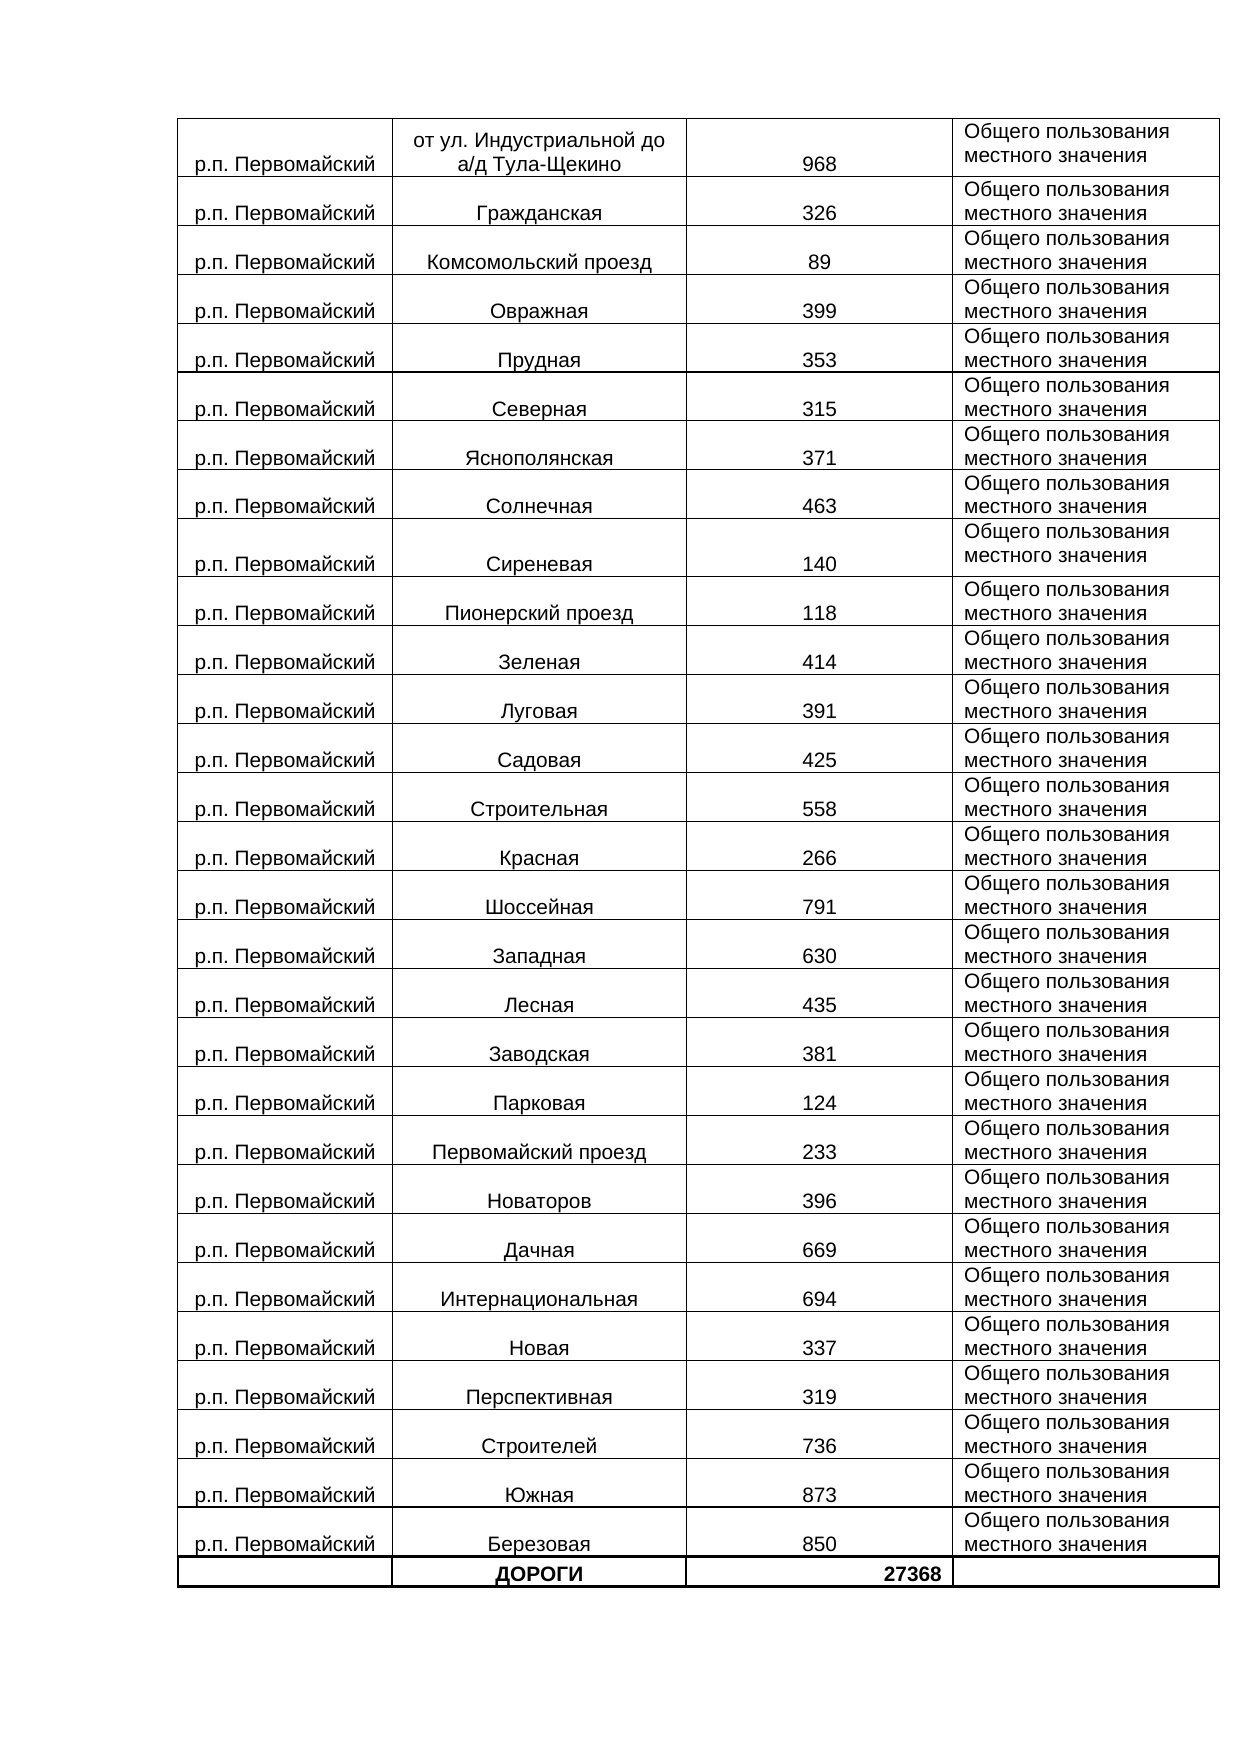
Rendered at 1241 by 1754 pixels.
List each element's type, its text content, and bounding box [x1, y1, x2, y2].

table_cell 396 [687, 1165, 952, 1213]
table_cell 399 [687, 275, 952, 322]
table_cell р.п. Первомайский [178, 1214, 392, 1262]
table_cell Общего пользования местного значения [953, 577, 1219, 625]
table_cell Общего пользования местного значения [953, 421, 1219, 469]
table_cell Общего пользования местного значения [953, 969, 1219, 1017]
table_cell 326 [687, 177, 952, 224]
table_cell Зеленая [393, 626, 686, 674]
table_cell Шоссейная [393, 871, 686, 919]
table_cell р.п. Первомайский [178, 822, 392, 870]
table_cell Общего пользования местного значения [953, 920, 1219, 968]
table_cell 694 [687, 1263, 952, 1311]
table_cell 873 [687, 1459, 952, 1506]
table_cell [953, 119, 1219, 176]
table_cell Южная [393, 1459, 686, 1506]
table_cell р.п. Первомайский [178, 577, 392, 625]
table_cell Западная [393, 920, 686, 968]
table_cell Садовая [393, 724, 686, 772]
table_cell р.п. Первомайский [178, 177, 392, 224]
table_cell р.п. Первомайский [178, 1508, 392, 1555]
table_cell Новая [393, 1312, 686, 1359]
table_cell Пионерский проезд [393, 577, 686, 625]
table_cell р.п. Первомайский [178, 275, 392, 322]
table_cell 425 [687, 724, 952, 772]
table_cell 337 [687, 1312, 952, 1359]
table_cell Интернациональная [393, 1263, 686, 1311]
table_cell Общего пользования местного значения [953, 373, 1219, 420]
table_cell Строителей [393, 1410, 686, 1457]
table_cell Общего пользования местного значения [953, 1116, 1219, 1164]
table_cell Солнечная [393, 470, 686, 518]
table_cell 850 [687, 1508, 952, 1555]
table_cell 27368 [687, 1558, 952, 1585]
table_cell Общего пользования местного значения [953, 1312, 1219, 1359]
table_cell 414 [687, 626, 952, 674]
table_cell р.п. Первомайский [178, 724, 392, 772]
table_cell 353 [687, 324, 952, 371]
table_cell Яснополянская [393, 421, 686, 469]
table_cell Общего пользования местного значения [953, 1508, 1219, 1555]
table_cell Луговая [393, 675, 686, 723]
table_cell Общего пользования местного значения [953, 324, 1219, 371]
table_cell р.п. Первомайский [178, 470, 392, 518]
table_cell 669 [687, 1214, 952, 1262]
table_cell Общего пользования местного значения [953, 177, 1219, 224]
table_cell 736 [687, 1410, 952, 1457]
table_cell 968 [687, 119, 952, 176]
table_cell Гражданская [393, 177, 686, 224]
table_cell Общего пользования местного значения [953, 1459, 1219, 1506]
table_cell 89 [687, 226, 952, 273]
table_cell Северная [393, 373, 686, 420]
table_cell Общего пользования местного значения [953, 1018, 1219, 1066]
table_cell Лесная [393, 969, 686, 1017]
table_cell р.п. Первомайский [178, 1361, 392, 1408]
table_cell р.п. Первомайский [178, 626, 392, 674]
table_cell Перспективная [393, 1361, 686, 1408]
table_cell 558 [687, 773, 952, 821]
table_cell [179, 1558, 391, 1585]
table_cell Общего пользования местного значения [953, 1165, 1219, 1213]
table_cell Прудная [393, 324, 686, 371]
table_cell р.п. Первомайский [178, 773, 392, 821]
table_cell Комсомольский проезд [393, 226, 686, 273]
table_cell Общего пользования местного значения [953, 1214, 1219, 1262]
table_cell р.п. Первомайский [178, 324, 392, 371]
table_cell р.п. Первомайский [178, 1410, 392, 1457]
table_cell 381 [687, 1018, 952, 1066]
table_cell Общего пользования местного значения [953, 1067, 1219, 1115]
table_cell р.п. Первомайский [178, 969, 392, 1017]
table_cell Строительная [393, 773, 686, 821]
table_cell Общего пользования местного значения [953, 519, 1219, 576]
table_cell Общего пользования местного значения [953, 626, 1219, 674]
table_cell Общего пользования местного значения [953, 1410, 1219, 1457]
table_cell р.п. Первомайский [178, 119, 392, 176]
table_cell р.п. Первомайский [178, 1263, 392, 1311]
table_cell Первомайский проезд [393, 1116, 686, 1164]
table_cell Общего пользования местного значения [953, 871, 1219, 919]
table_cell Общего пользования местного значения [953, 470, 1219, 518]
table_cell р.п. Первомайский [178, 1312, 392, 1359]
table_cell р.п. Первомайский [178, 373, 392, 420]
table_cell р.п. Первомайский [178, 1067, 392, 1115]
table_cell Парковая [393, 1067, 686, 1115]
table_cell Общего пользования местного значения [953, 724, 1219, 772]
table_cell Красная [393, 822, 686, 870]
table_cell от ул. Индустриальной до а/д Тула-Щекино [393, 119, 686, 176]
table_cell р.п. Первомайский [178, 421, 392, 469]
table_cell 630 [687, 920, 952, 968]
table_cell Общего пользования местного значения [953, 275, 1219, 322]
table_cell Березовая [393, 1508, 686, 1555]
table_cell 391 [687, 675, 952, 723]
table_cell Общего пользования местного значения [953, 773, 1219, 821]
table_cell 319 [687, 1361, 952, 1408]
table_cell р.п. Первомайский [178, 1165, 392, 1213]
table_cell р.п. Первомайский [178, 519, 392, 576]
table_cell [954, 1558, 1218, 1585]
table_cell 463 [687, 470, 952, 518]
table_cell 233 [687, 1116, 952, 1164]
table_cell р.п. Первомайский [178, 1459, 392, 1506]
table_cell Заводская [393, 1018, 686, 1066]
table_cell р.п. Первомайский [178, 871, 392, 919]
table_cell 315 [687, 373, 952, 420]
table_cell 124 [687, 1067, 952, 1115]
table_cell Сиреневая [393, 519, 686, 576]
table_cell Общего пользования местного значения [953, 1263, 1219, 1311]
table_cell Дачная [393, 1214, 686, 1262]
table_cell 435 [687, 969, 952, 1017]
table_cell 791 [687, 871, 952, 919]
table_cell Общего пользования местного значения [953, 1361, 1219, 1408]
table_cell р.п. Первомайский [178, 226, 392, 273]
table_cell р.п. Первомайский [178, 920, 392, 968]
table_cell Общего пользования местного значения [953, 822, 1219, 870]
table_cell 118 [687, 577, 952, 625]
table_cell 266 [687, 822, 952, 870]
table_cell Новаторов [393, 1165, 686, 1213]
table_cell ДОРОГИ [393, 1558, 685, 1585]
table_cell Общего пользования местного значения [953, 675, 1219, 723]
table_cell Общего пользования местного значения [953, 226, 1219, 273]
table_cell р.п. Первомайский [178, 1116, 392, 1164]
table_cell 140 [687, 519, 952, 576]
table_cell р.п. Первомайский [178, 675, 392, 723]
table_cell Овражная [393, 275, 686, 322]
table_cell 371 [687, 421, 952, 469]
table_cell р.п. Первомайский [178, 1018, 392, 1066]
